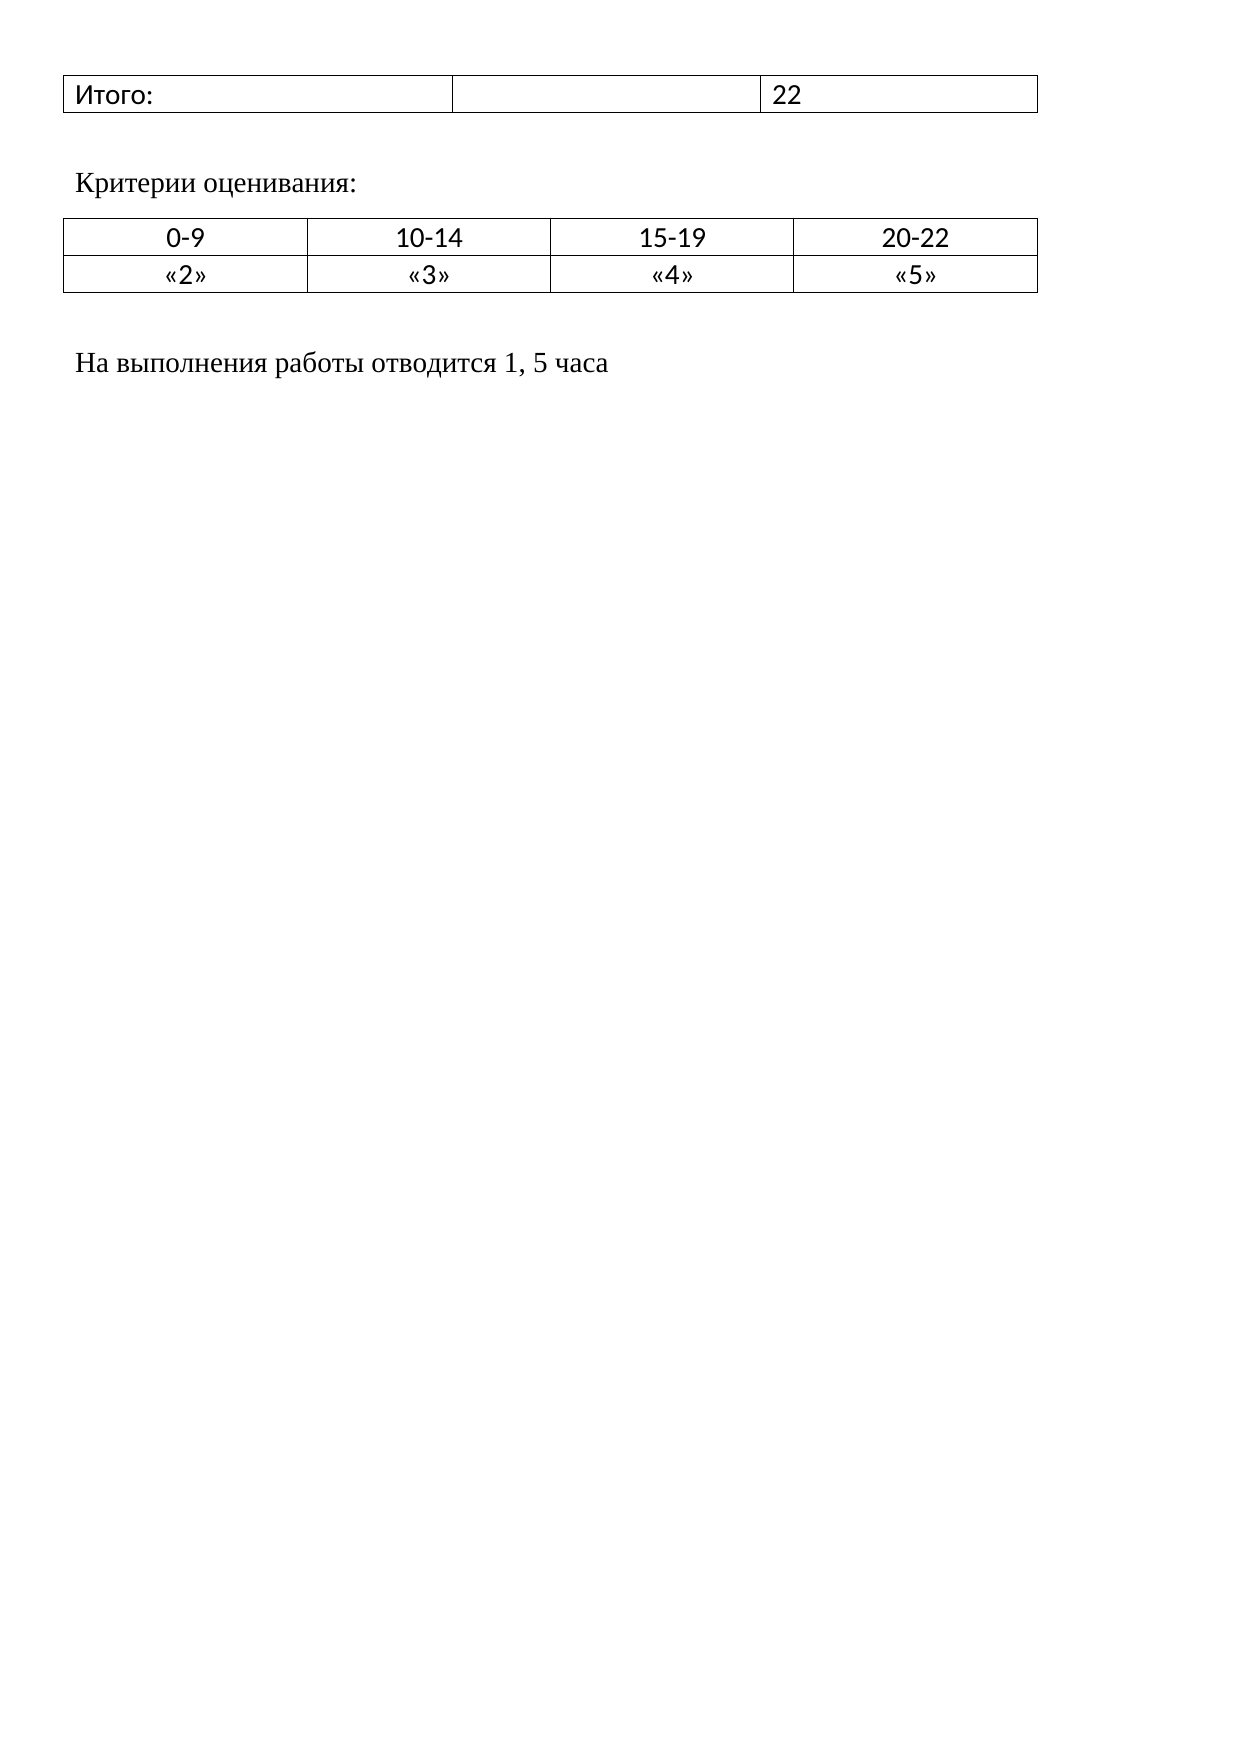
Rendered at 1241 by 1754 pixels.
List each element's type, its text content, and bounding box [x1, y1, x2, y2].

table_header 20-22 [794, 219, 1037, 255]
table_cell «4» [551, 256, 793, 292]
table_cell «3» [308, 256, 550, 292]
text Критерии оценивания: [75, 166, 1165, 199]
table_cell [453, 76, 760, 112]
table_cell 22 [761, 76, 1037, 112]
table_header 0-9 [64, 219, 307, 255]
table_header 10-14 [308, 219, 550, 255]
table_header 15-19 [551, 219, 793, 255]
text На выполнения работы отводится 1, 5 часа [75, 346, 1165, 379]
table_cell Итого: [64, 76, 452, 112]
table_cell «2» [64, 256, 307, 292]
table_cell «5» [794, 256, 1037, 292]
